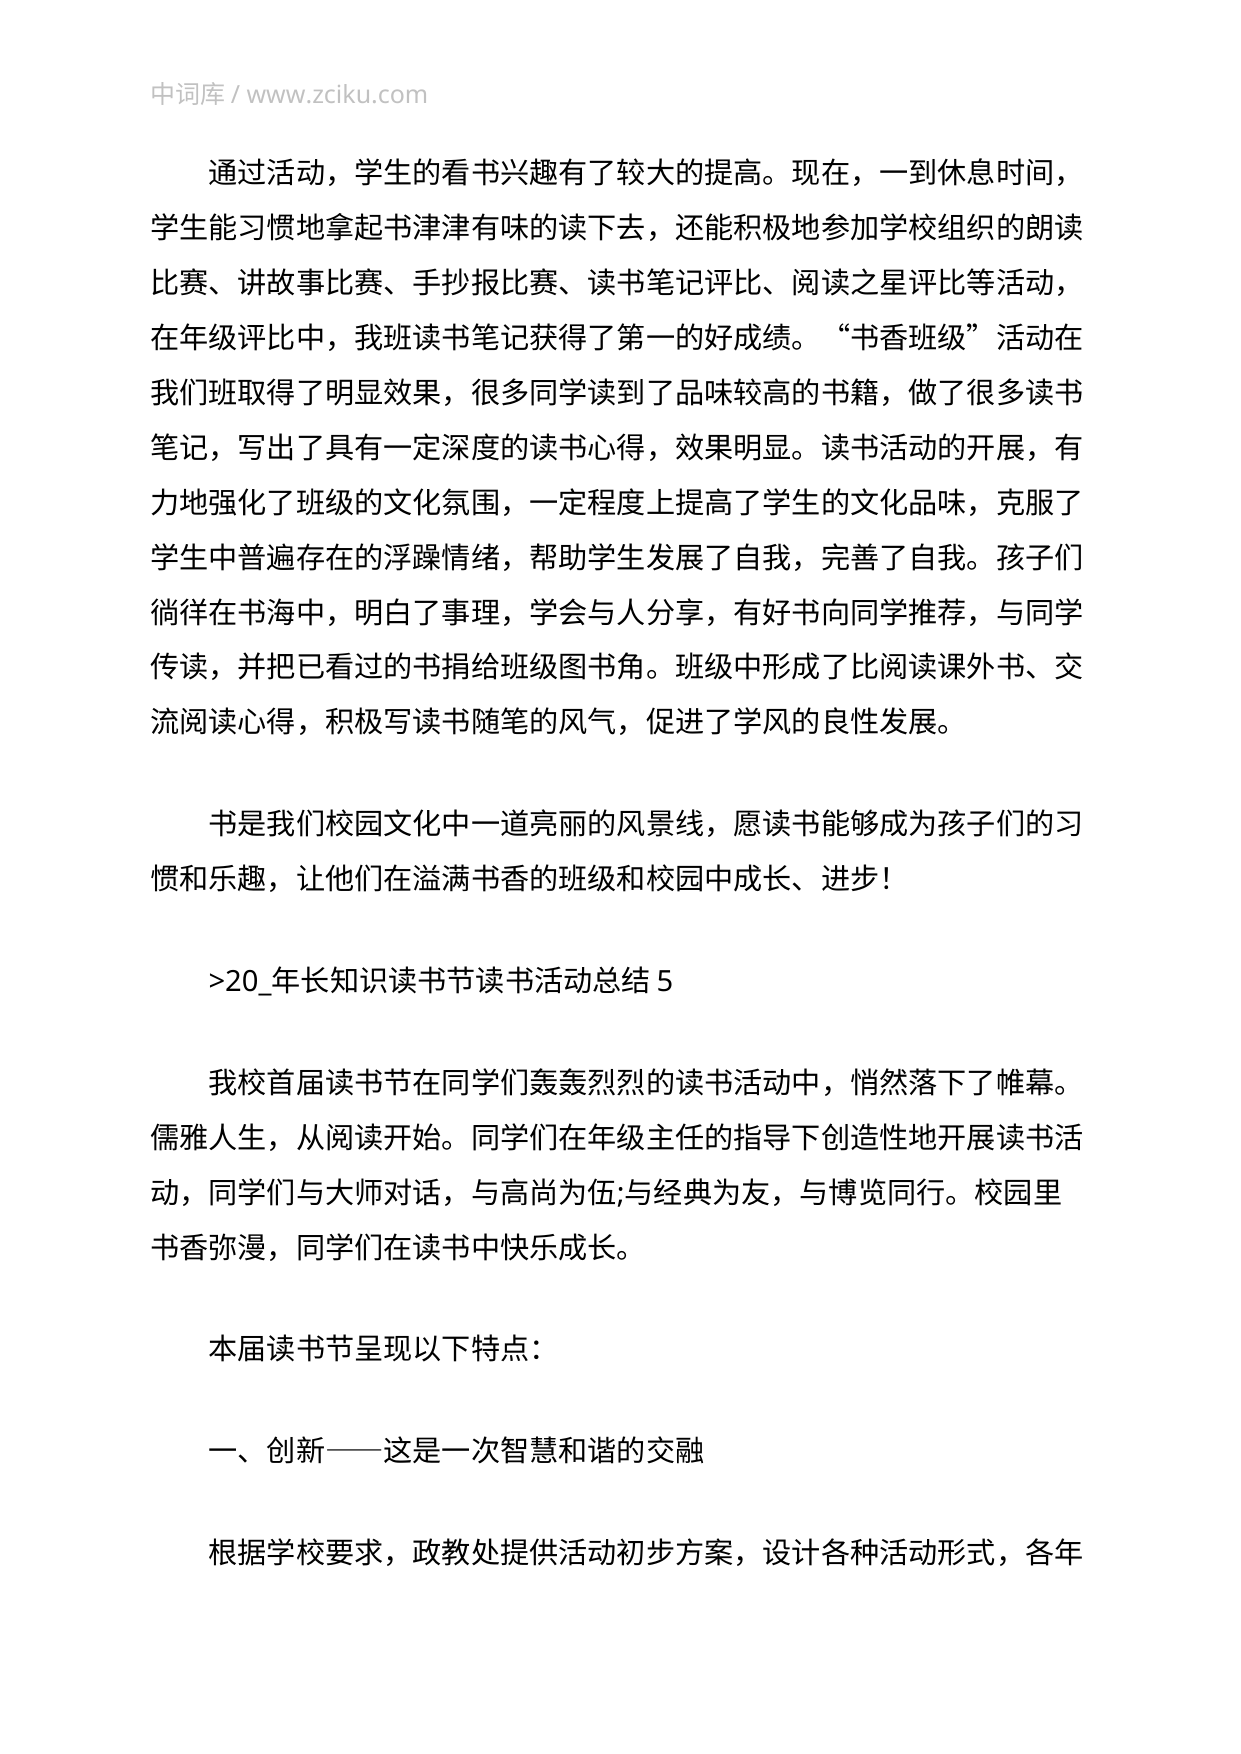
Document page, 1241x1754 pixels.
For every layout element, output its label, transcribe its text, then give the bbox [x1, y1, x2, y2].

text 通过活动，学生的看书兴趣有了较大的提高。现在，一到休息时间，学生能习惯地拿起书津津有味的读下去，还能积极地参加学校组织的朗读比赛、讲故事比赛、手抄报比赛、读书笔记评比、阅读之星评比等活动，在年级评比中，我班读书笔记获得了第一的好成绩。“书香班级”活动在我们班取得了明显效果，很多同学读到了品味较高的书籍，做了很多读书笔记，写出了具有一定深度的读书心得，效果明显。读书活动的开展，有力地强化了班级的文化氛围，一定程度上提高了学生的文化品味，克服了学生中普遍存在的浮躁情绪，帮助学生发展了自我，完善了自我。孩子们徜徉在书海中，明白了事理，学会与人分享，有好书向同学推荐，与同学传读，并把已看过的书捐给班级图书角。班级中形成了比阅读课外书、交流阅读心得，积极写读书随笔的风气，促进了学风的良性发展。 [150, 150, 1090, 741]
text 书是我们校园文化中一道亮丽的风景线，愿读书能够成为孩子们的习惯和乐趣，让他们在溢满书香的班级和校园中成长、进步！ [150, 801, 1090, 898]
text 一、创新——这是一次智慧和谐的交融 [150, 1428, 1090, 1470]
text >20_年长知识读书节读书活动总结5 [150, 957, 1090, 1000]
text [150, 1529, 1090, 1572]
text 我校首届读书节在同学们轰轰烈烈的读书活动中，悄然落下了帷幕。儒雅人生，从阅读开始。同学们在年级主任的指导下创造性地开展读书活动，同学们与大师对话，与高尚为伍;与经典为友，与博览同行。校园里书香弥漫，同学们在读书中快乐成长。 [150, 1059, 1090, 1266]
text 本届读书节呈现以下特点： [150, 1326, 1090, 1368]
